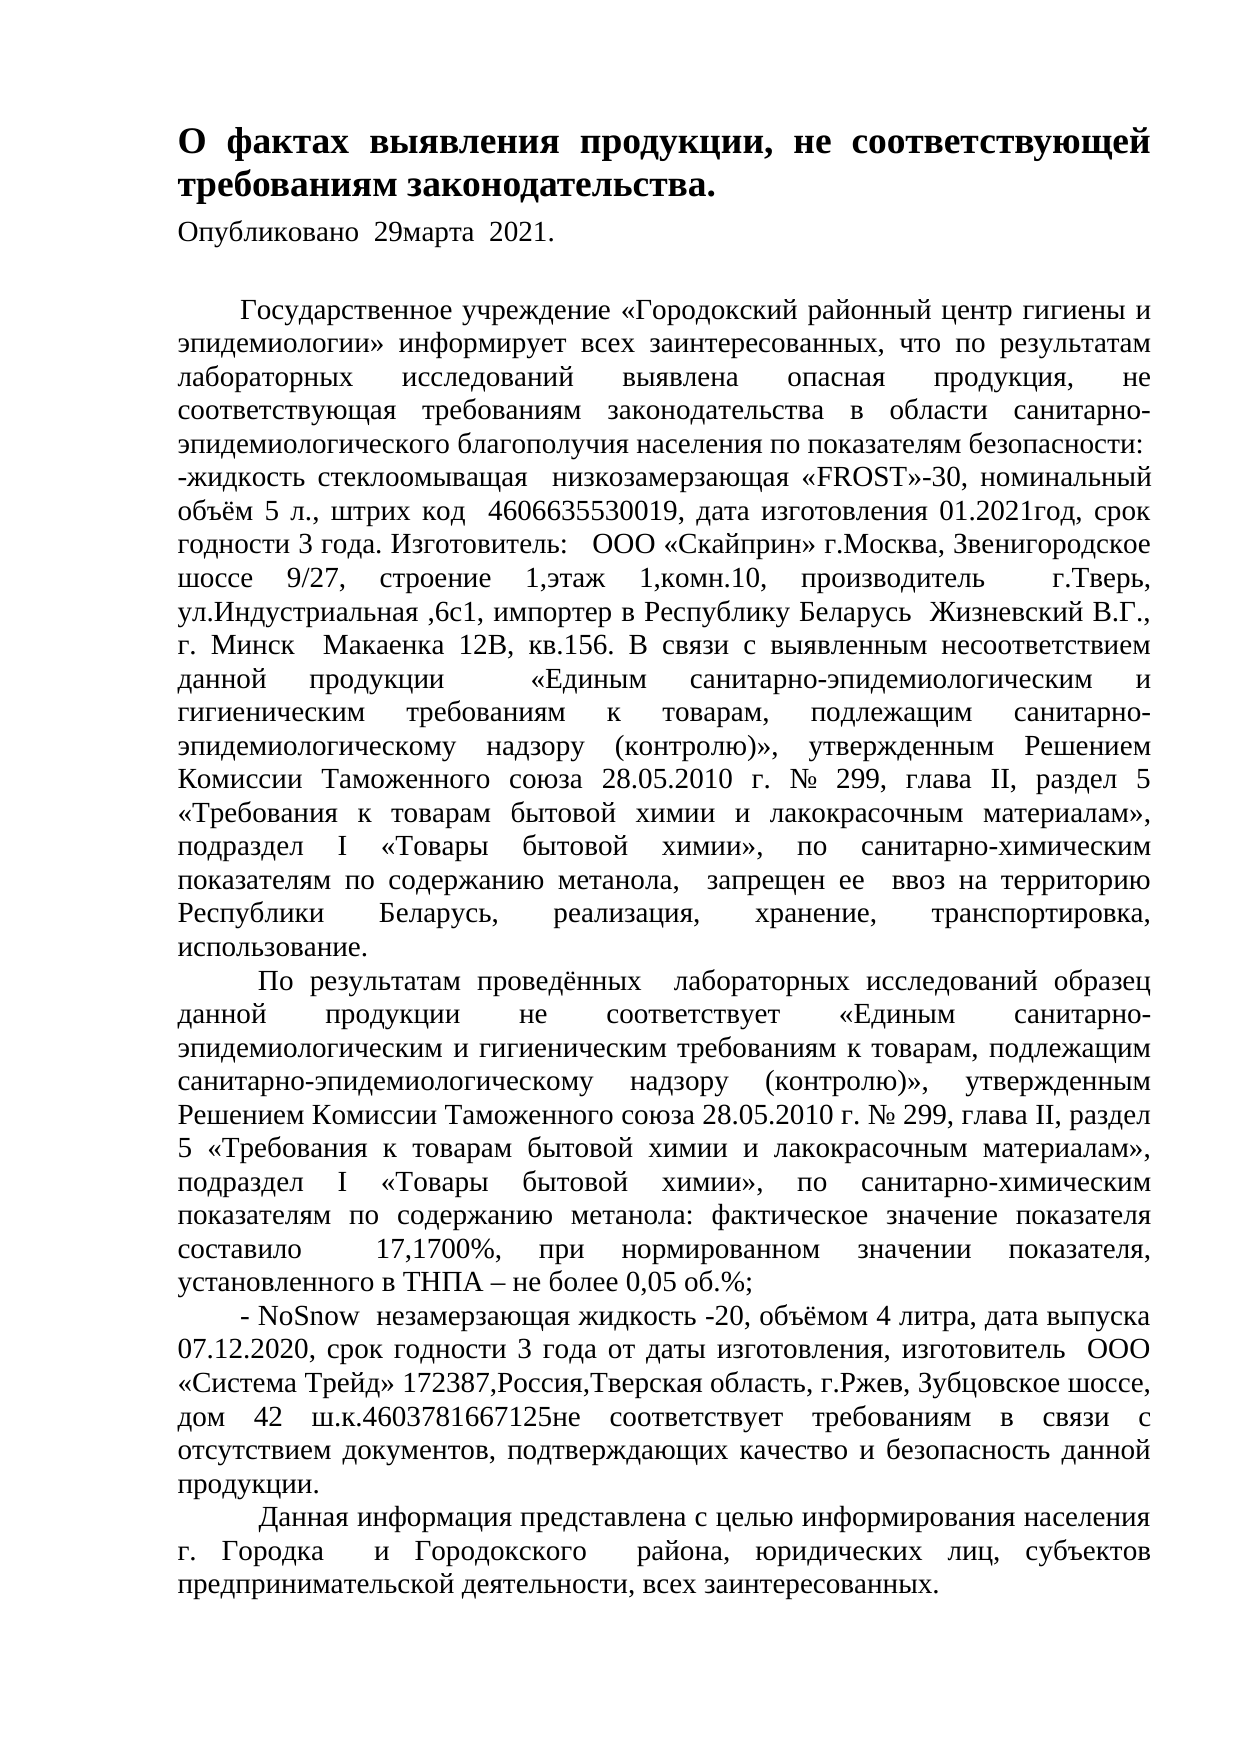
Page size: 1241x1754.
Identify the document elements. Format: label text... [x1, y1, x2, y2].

text -жидкость стеклоомыващая низкозамерзающая «FROST»-30, номинальный объём 5 л., штрих код 4606635530019, дата изготовления 01.2021год, срок годности 3 года. Изготовитель: ООО «Скайприн» г.Москва, Звенигородское шоссе 9/27, строение 1,этаж 1,комн.10, производитель г.Тверь, ул.Индустриальная ,6с1, импортер в Республику Беларусь Жизневский В.Г., г. Минск Макаенка 12В, кв.156. В связи с выявленным несоответствием данной продукции «Единым санитарно-эпидемиологическим и гигиеническим требованиям к товарам, подлежащим санитарно-эпидемиологическому надзору (контролю)», утвержденным Решением Комиссии Таможенного союза 28.05.2010 г. № 299, глава II, раздел 5 «Требования к товарам бытовой химии и лакокрасочным материалам», подраздел I «Товары бытовой химии», по санитарно-химическим показателям по содержанию метанола, запрещен ее ввоз на территорию Республики Беларусь, реализация, хранение, транспортировка, использование. [177, 459, 1152, 963]
subtitle О фактах выявления продукции, не соответствующей требованиям законодательства. [177, 118, 1152, 204]
text По результатам проведённых лабораторных исследований образец данной продукции не соответствует «Единым санитарно-эпидемиологическим и гигиеническим требованиям к товарам, подлежащим санитарно-эпидемиологическому надзору (контролю)», утвержденным Решением Комиссии Таможенного союза 28.05.2010 г. № 299, глава II, раздел 5 «Требования к товарам бытовой химии и лакокрасочным материалам», подраздел I «Товары бытовой химии», по санитарно-химическим показателям по содержанию метанола: фактическое значение показателя составило 17,1700%, при нормированном значении показателя, установленного в ТНПА – не более 0,05 об.%; [177, 963, 1152, 1298]
text Государственное учреждение «Городокский районный центр гигиены и эпидемиологии» информирует всех заинтересованных, что по результатам лабораторных исследований выявлена опасная продукция, не соответствующая требованиям законодательства в области санитарно-эпидемиологического благополучия населения по показателям безопасности: [177, 292, 1152, 459]
text Опубликовано 29марта 2021. [177, 204, 1152, 248]
text - NoSnow незамерзающая жидкость -20, объёмом 4 литра, дата выпуска 07.12.2020, срок годности 3 года от даты изготовления, изготовитель ООО «Система Трейд» 172387,Россия,Тверская область, г.Ржев, Зубцовское шоссе, дом 42 ш.к.4603781667125не соответствует требованиям в связи с отсутствием документов, подтверждающих качество и безопасность данной продукции. [177, 1298, 1152, 1499]
text Данная информация представлена с целью информирования населения г. Городка и Городокского района, юридических лиц, субъектов предпринимательской деятельности, всех заинтересованных. [177, 1499, 1152, 1600]
